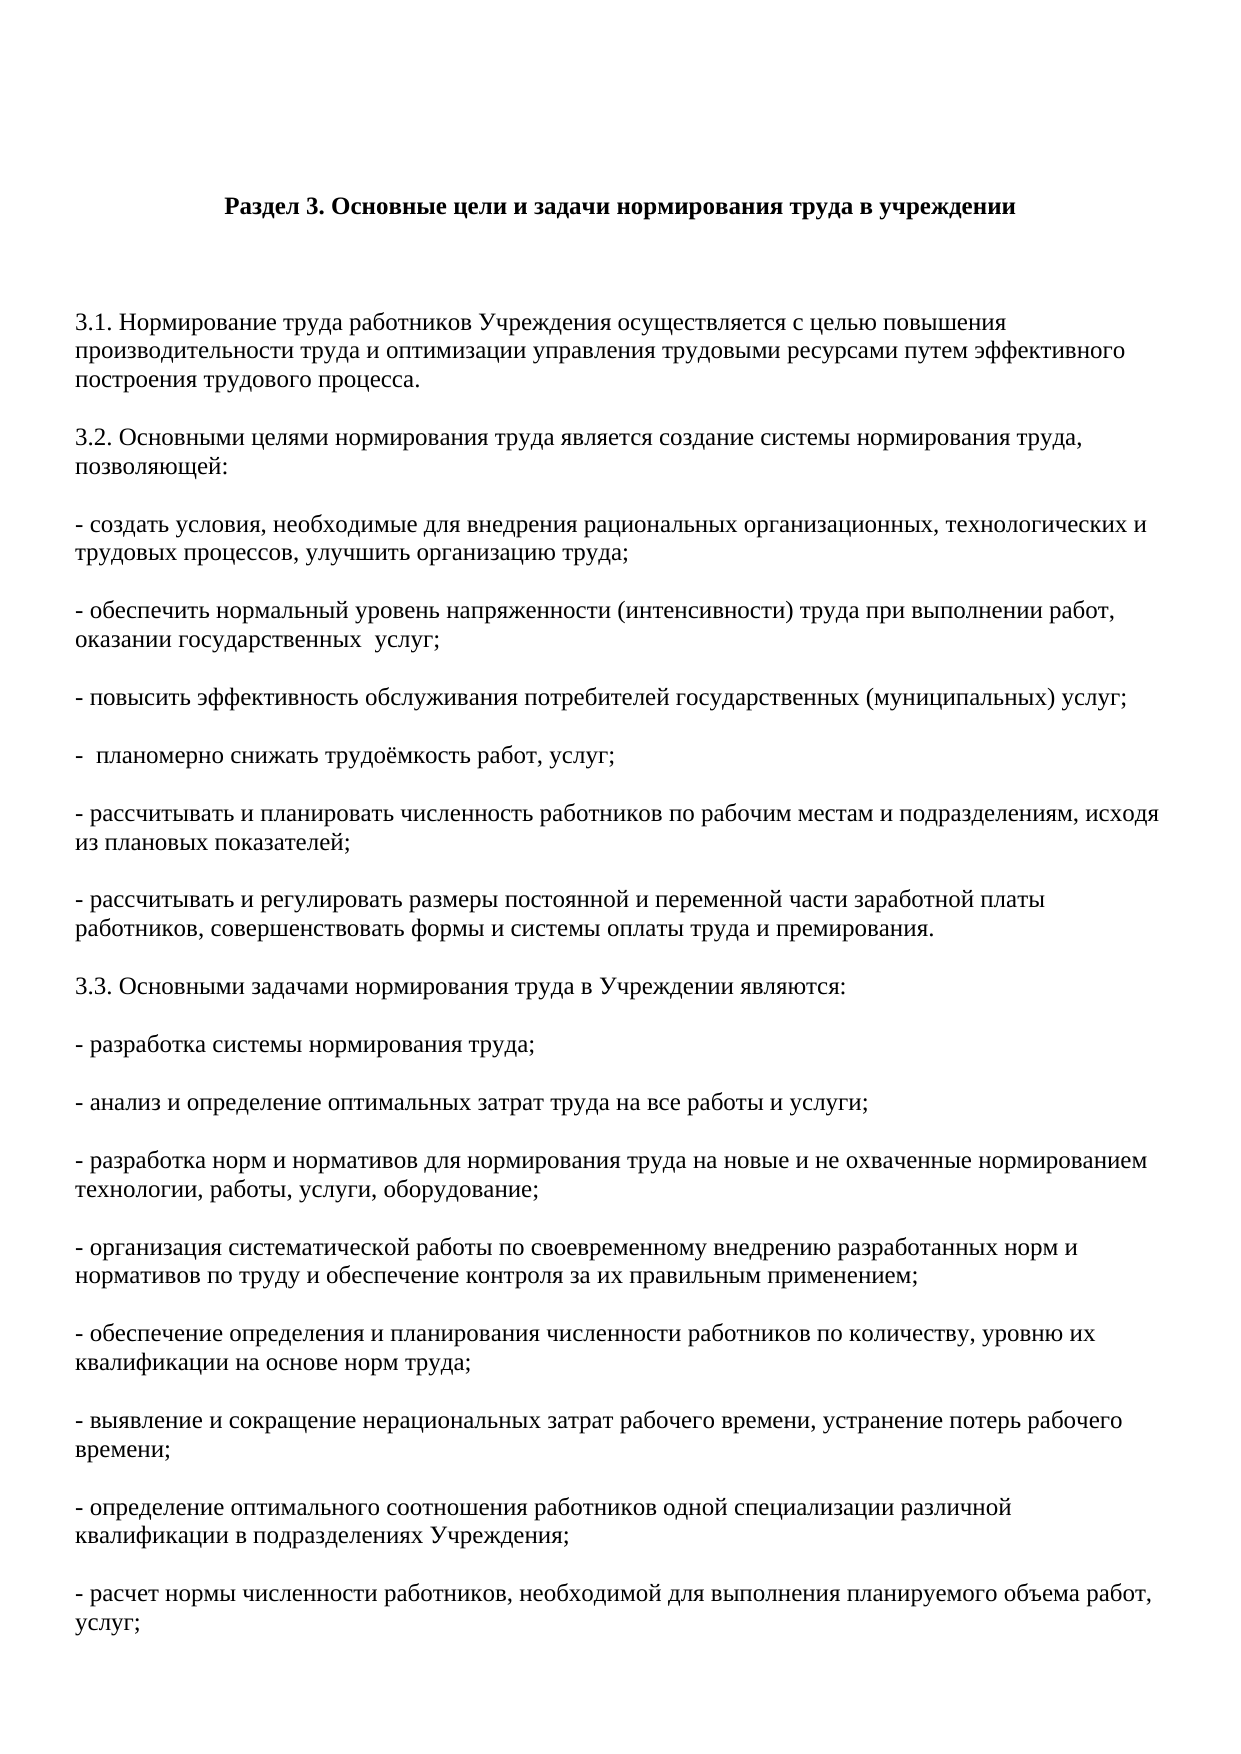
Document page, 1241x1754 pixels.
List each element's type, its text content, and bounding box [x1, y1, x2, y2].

text - выявление и сокращение нерациональных затрат рабочего времени, устранение потерь рабочего времени; [75, 1405, 1165, 1462]
text - разработка системы нормирования труда; [75, 1029, 1165, 1058]
text - организация систематической работы по своевременному внедрению разработанных норм и нормативов по труду и обеспечение контроля за их правильным применением; [75, 1232, 1165, 1289]
text - расчет нормы численности работников, необходимой для выполнения планируемого объема работ, услуг; [75, 1578, 1165, 1636]
text 3.1. Нормирование труда работников Учреждения осуществляется с целью повышения производительности труда и оптимизации управления трудовыми ресурсами путем эффективного построения трудового процесса. [75, 307, 1165, 393]
text - обеспечить нормальный уровень напряженности (интенсивности) труда при выполнении работ, оказании государственных услуг; [75, 595, 1165, 653]
text - рассчитывать и планировать численность работников по рабочим местам и подразделениям, исходя из плановых показателей; [75, 798, 1165, 855]
text Раздел 3. Основные цели и задачи нормирования труда в учреждении [75, 191, 1165, 219]
text 3.3. Основными задачами нормирования труда в Учреждении являются: [75, 971, 1165, 1000]
text - рассчитывать и регулировать размеры постоянной и переменной части заработной платы работников, совершенствовать формы и системы оплаты труда и премирования. [75, 884, 1165, 942]
text - планомерно снижать трудоёмкость работ, услуг; [75, 740, 1165, 769]
text - определение оптимального соотношения работников одной специализации различной квалификации в подразделениях Учреждения; [75, 1492, 1165, 1549]
text - обеспечение определения и планирования численности работников по количеству, уровню их квалификации на основе норм труда; [75, 1318, 1165, 1376]
text - создать условия, необходимые для внедрения рациональных организационных, технологических и трудовых процессов, улучшить организацию труда; [75, 509, 1165, 566]
text - разработка норм и нормативов для нормирования труда на новые и не охваченные нормированием технологии, работы, услуги, оборудование; [75, 1145, 1165, 1202]
text 3.2. Основными целями нормирования труда является создание системы нормирования труда, позволяющей: [75, 422, 1165, 479]
text - повысить эффективность обслуживания потребителей государственных (муниципальных) услуг; [75, 682, 1165, 711]
text - анализ и определение оптимальных затрат труда на все работы и услуги; [75, 1087, 1165, 1116]
